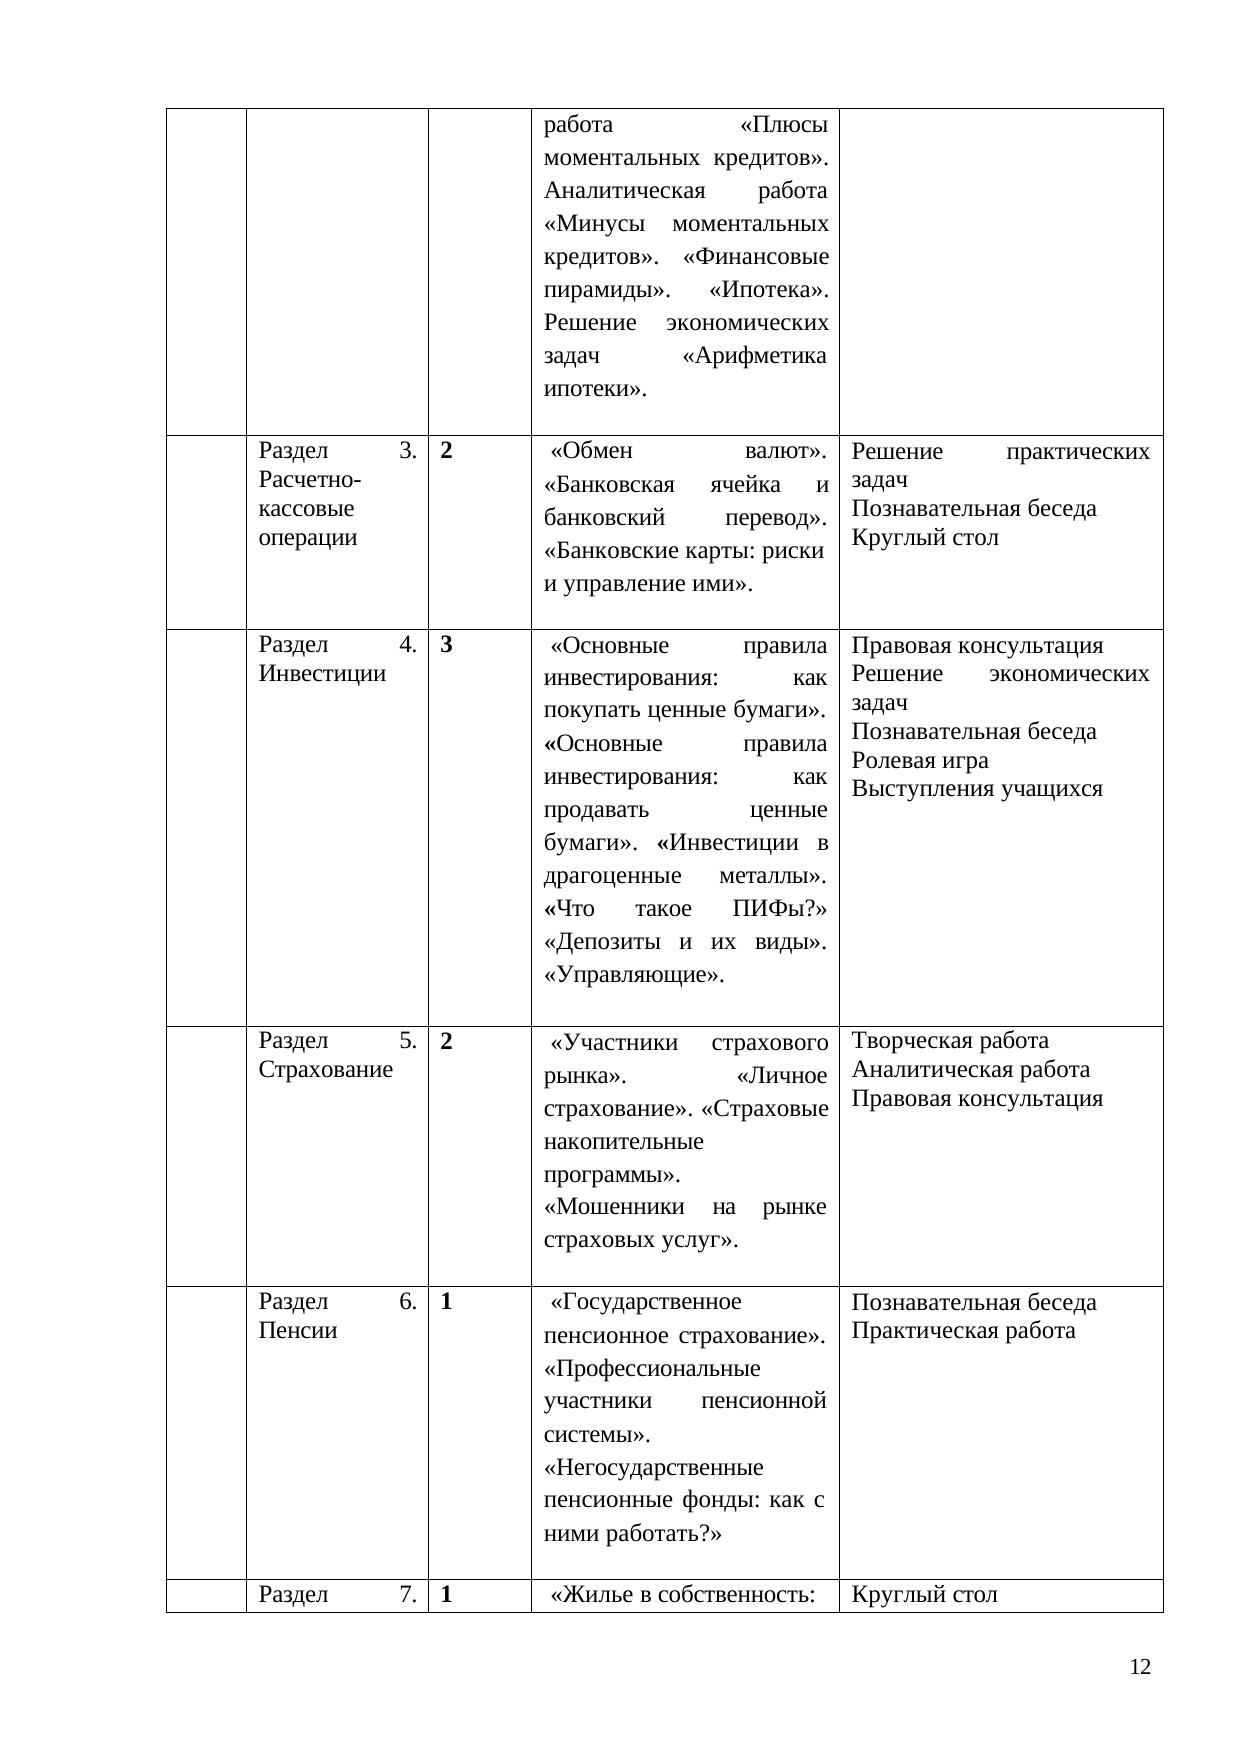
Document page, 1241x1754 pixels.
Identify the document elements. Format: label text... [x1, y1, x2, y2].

table_cell 3 [429, 630, 531, 1026]
table_cell Раздел 3. Расчетно- кассовые операции [247, 436, 428, 629]
table_cell [167, 630, 246, 1026]
table_cell 1 [429, 1580, 531, 1612]
table_header [247, 109, 428, 435]
table_cell Раздел 5. Страхование [247, 1027, 428, 1286]
table_cell Решение практических задач Познавательная беседа Круглый стол [840, 436, 1163, 629]
table_cell 2 [429, 1027, 531, 1286]
table_header [840, 109, 1163, 435]
table_cell Круглый стол [840, 1580, 1163, 1612]
table_cell «Обмен валют». «Банковская ячейка и банковский перевод». «Банковские карты: риски и управление ими». [532, 436, 839, 629]
table_cell Раздел 4. Инвестиции [247, 630, 428, 1026]
table_cell [167, 1287, 246, 1579]
table_header работа «Плюсы моментальных кредитов». Аналитическая работа «Минусы моментальных кредитов». «Финансовые пирамиды». «Ипотека». Решение экономических задач «Арифметика ипотеки». [532, 109, 839, 435]
table_cell «Жилье в собственность: [532, 1580, 839, 1612]
table_cell [167, 1027, 246, 1286]
table_header [429, 109, 531, 435]
table_cell Познавательная беседа Практическая работа [840, 1287, 1163, 1579]
table_cell 2 [429, 436, 531, 629]
table_cell Раздел 6. Пенсии [247, 1287, 428, 1579]
table_cell «Основные правила инвестирования: как покупать ценные бумаги». «Основные правила инвестирования: как продавать ценные бумаги». «Инвестиции в драгоценные металлы». «Что такое ПИФы?» «Депозиты и их виды». «Управляющие». [532, 630, 839, 1026]
table_cell [167, 436, 246, 629]
table_cell [167, 1580, 246, 1612]
table_cell «Участники страхового рынка». «Личное страхование». «Страховые накопительные программы». «Мошенники на рынке страховых услуг». [532, 1027, 839, 1286]
table_header [167, 109, 246, 435]
table_cell 1 [429, 1287, 531, 1579]
table_cell Творческая работа Аналитическая работа Правовая консультация [840, 1027, 1163, 1286]
table_cell Раздел 7. [247, 1580, 428, 1612]
table_cell Правовая консультация Решение экономических задач Познавательная беседа Ролевая игра Выступления учащихся [840, 630, 1163, 1026]
table_cell «Государственное пенсионное страхование». «Профессиональные участники пенсионной системы». «Негосударственные пенсионные фонды: как с ними работать?» [532, 1287, 839, 1579]
